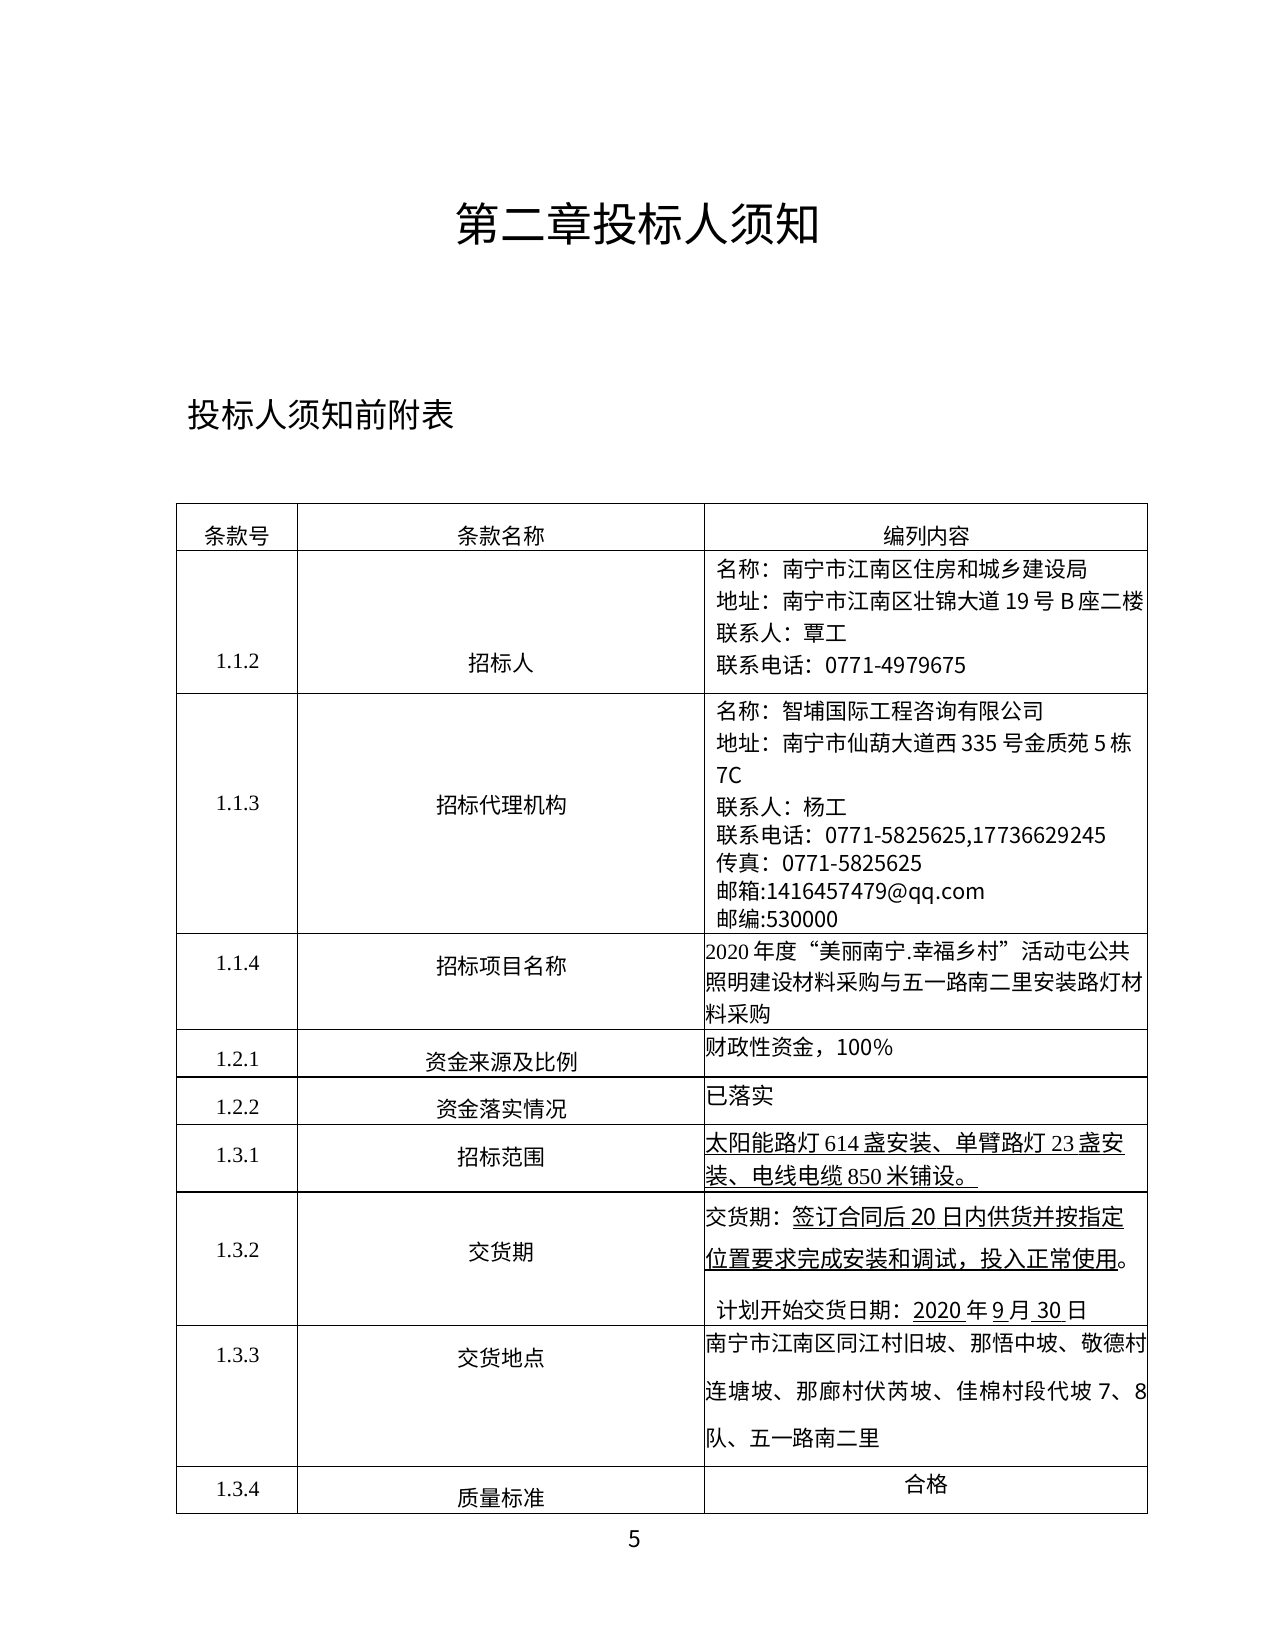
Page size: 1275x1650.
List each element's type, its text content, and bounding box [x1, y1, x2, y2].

table_cell 1.3.2 [177, 1193, 297, 1325]
table_cell 太阳能路灯614盏安装、单臂路灯23盏安装、电线电缆850米铺设。 [705, 1125, 1147, 1191]
table_cell 资金来源及比例 [298, 1030, 704, 1076]
table_cell 1.1.3 [177, 694, 297, 933]
subtitle 第二章投标人须知 [146, 188, 1129, 255]
table_cell 招标项目名称 [298, 934, 704, 1029]
table_cell 1.2.2 [177, 1078, 297, 1124]
table_cell 1.2.1 [177, 1030, 297, 1076]
table_cell 合格 [705, 1467, 1147, 1513]
table_cell 名称：智埔国际工程咨询有限公司 地址：南宁市仙葫大道西335号金质苑5栋7C 联系人：杨工 联系电话：0771-5825625,17736629245 传真：0771-5825625 邮箱:1416457479@qq.com 邮编:530000 [705, 694, 1147, 933]
table_cell 交货期 [298, 1193, 704, 1325]
table_cell 资金落实情况 [298, 1078, 704, 1124]
table_cell 招标代理机构 [298, 694, 704, 933]
table_cell 财政性资金，100% [705, 1030, 1147, 1076]
table_cell 1.3.4 [177, 1467, 297, 1513]
table_cell 招标范围 [298, 1125, 704, 1191]
table_cell 名称：南宁市江南区住房和城乡建设局 地址：南宁市江南区壮锦大道19号B座二楼 联系人：覃工 联系电话：0771-4979675 [705, 551, 1147, 693]
table_cell 交货期：签订合同后20日内供货并按指定位置要求完成安装和调试，投入正常使用。 计划开始交货日期：2020年9月 30日 [705, 1193, 1147, 1325]
table_cell 1.3.3 [177, 1326, 297, 1466]
table_header 条款名称 [298, 504, 704, 550]
table_cell 南宁市江南区同江村旧坡、那悟中坡、敬德村连塘坡、那廊村伏芮坡、佳棉村段代坡7、8队、五一路南二里 [705, 1326, 1147, 1466]
table_cell 已落实 [705, 1078, 1147, 1124]
text 投标人须知前附表 [187, 389, 1160, 437]
table_header 条款号 [177, 504, 297, 550]
table_cell 交货地点 [298, 1326, 704, 1466]
table_cell 2020年度“美丽南宁.幸福乡村”活动屯公共照明建设材料采购与五一路南二里安装路灯材料采购 [705, 934, 1147, 1029]
table_header 编列内容 [705, 504, 1147, 550]
table_cell 质量标准 [298, 1467, 704, 1513]
table_cell 1.1.4 [177, 934, 297, 1029]
table_cell 1.1.2 [177, 551, 297, 693]
table_cell 招标人 [298, 551, 704, 693]
table_cell 1.3.1 [177, 1125, 297, 1191]
